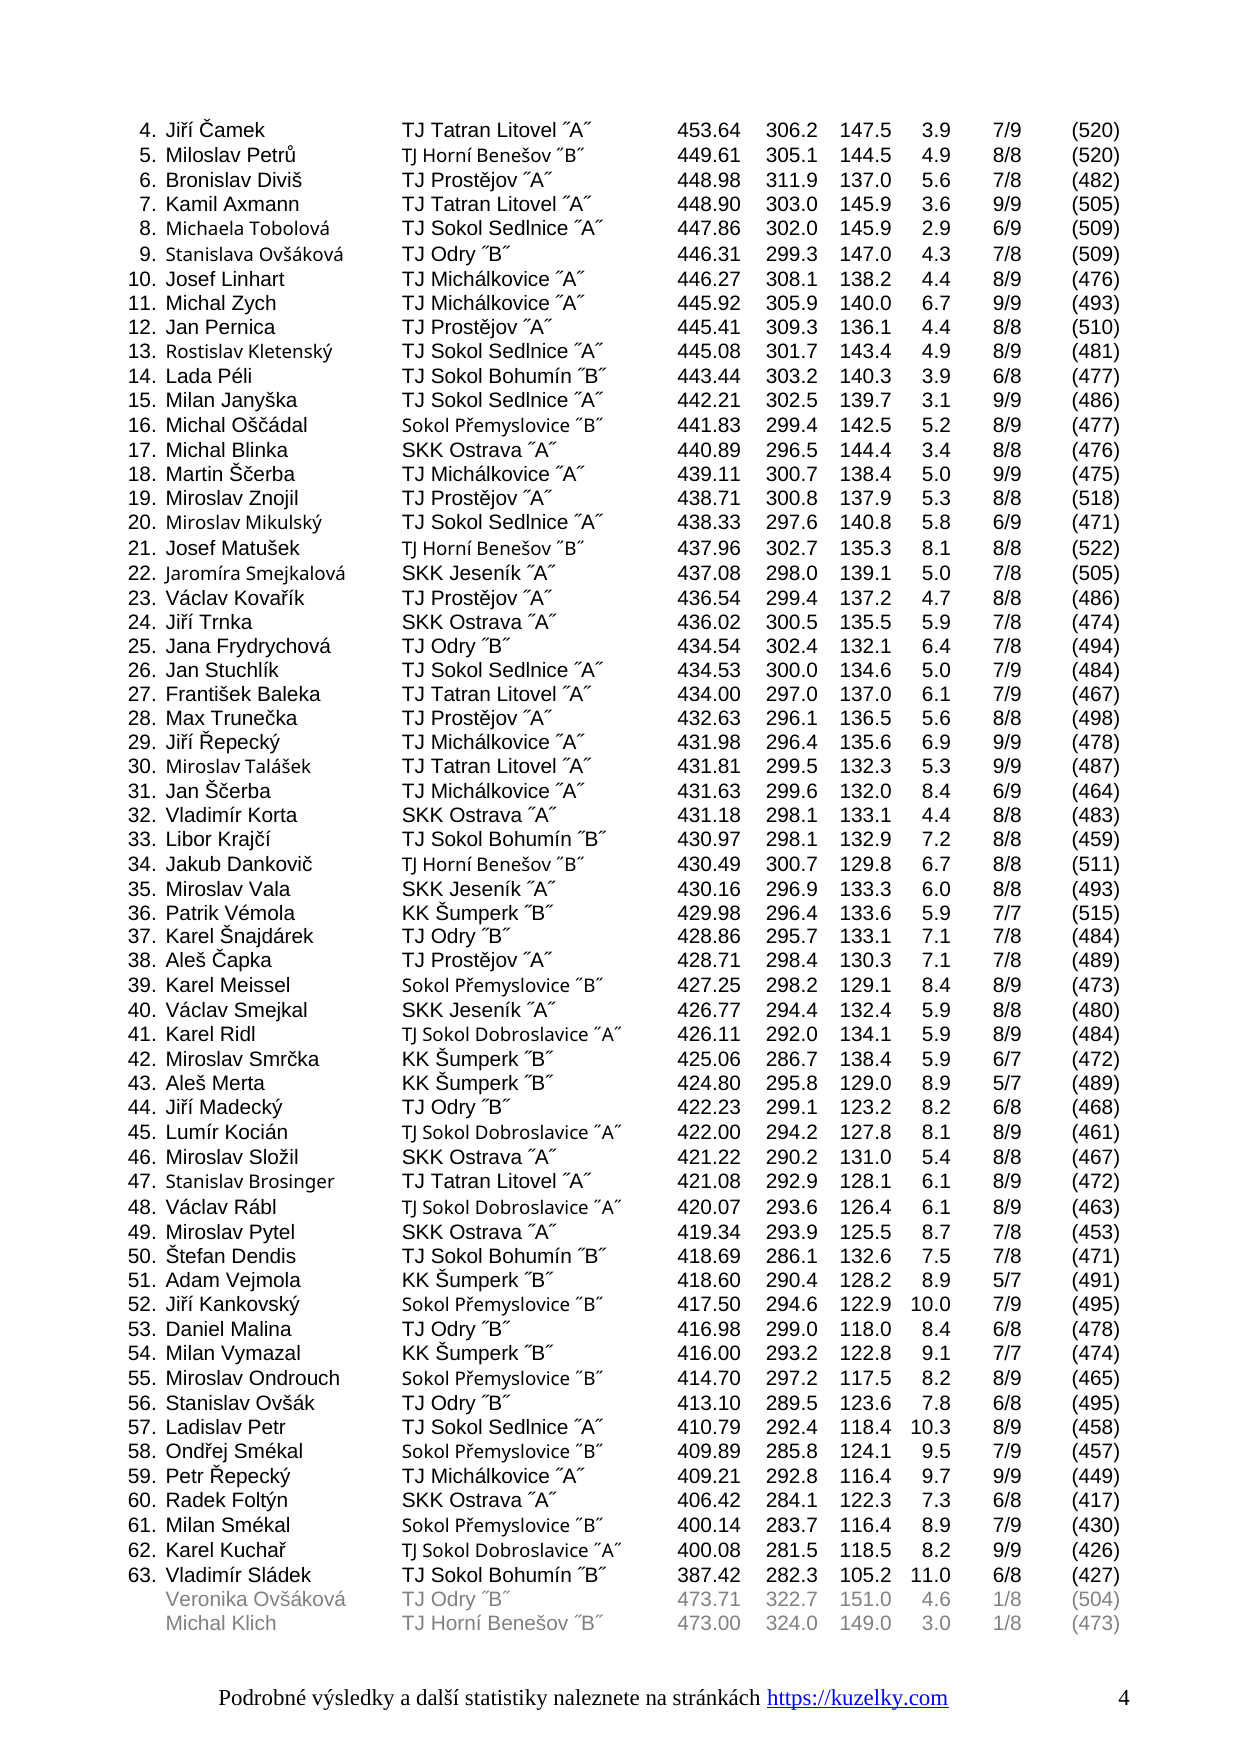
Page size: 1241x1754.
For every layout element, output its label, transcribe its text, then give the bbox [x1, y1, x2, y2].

text 42. Miroslav Smrčka KK Šumperk ˝B˝ 425.06 286.7 138.4 5.9 6/7 (472) [106, 1047, 1134, 1071]
text 9. Stanislava Ovšáková TJ Odry ˝B˝ 446.31 299.3 147.0 4.3 7/8 (509) [106, 241, 1134, 267]
text 29. Jiří Řepecký TJ Michálkovice ˝A˝ 431.98 296.4 135.6 6.9 9/9 (478) [106, 729, 1134, 753]
text 50. Štefan Dendis TJ Sokol Bohumín ˝B˝ 418.69 286.1 132.6 7.5 7/8 (471) [106, 1244, 1134, 1268]
text Veronika Ovšáková TJ Odry ˝B˝ 473.71 322.7 151.0 4.6 1/8 (504) [106, 1587, 1134, 1611]
text 49. Miroslav Pytel SKK Ostrava ˝A˝ 419.34 293.9 125.5 8.7 7/8 (453) [106, 1220, 1134, 1244]
text 23. Václav Kovařík TJ Prostějov ˝A˝ 436.54 299.4 137.2 4.7 8/8 (486) [106, 586, 1134, 610]
text 57. Ladislav Petr TJ Sokol Sedlnice ˝A˝ 410.79 292.4 118.4 10.3 8/9 (458) [106, 1414, 1134, 1438]
text 32. Vladimír Korta SKK Ostrava ˝A˝ 431.18 298.1 133.1 4.4 8/8 (483) [106, 803, 1134, 827]
text 19. Miroslav Znojil TJ Prostějov ˝A˝ 438.71 300.8 137.9 5.3 8/8 (518) [106, 485, 1134, 509]
text 44. Jiří Madecký TJ Odry ˝B˝ 422.23 299.1 123.2 8.2 6/8 (468) [106, 1095, 1134, 1119]
text 46. Miroslav Složil SKK Ostrava ˝A˝ 421.22 290.2 131.0 5.4 8/8 (467) [106, 1145, 1134, 1169]
text 55. Miroslav Ondrouch Sokol Přemyslovice ˝B˝ 414.70 297.2 117.5 8.2 8/9 (465) [106, 1365, 1134, 1391]
text 11. Michal Zych TJ Michálkovice ˝A˝ 445.92 305.9 140.0 6.7 9/9 (493) [106, 291, 1134, 314]
text 34. Jakub Dankovič TJ Horní Benešov ˝B˝ 430.49 300.7 129.8 6.7 8/8 (511) [106, 851, 1134, 876]
text 56. Stanislav Ovšák TJ Odry ˝B˝ 413.10 289.5 123.6 7.8 6/8 (495) [106, 1391, 1134, 1414]
text 61. Milan Smékal Sokol Přemyslovice ˝B˝ 400.14 283.7 116.4 8.9 7/9 (430) [106, 1512, 1134, 1537]
text 6. Bronislav Diviš TJ Prostějov ˝A˝ 448.98 311.9 137.0 5.6 7/8 (482) [106, 168, 1134, 192]
text 31. Jan Ščerba TJ Michálkovice ˝A˝ 431.63 299.6 132.0 8.4 6/9 (464) [106, 779, 1134, 803]
text 27. František Baleka TJ Tatran Litovel ˝A˝ 434.00 297.0 137.0 6.1 7/9 (467) [106, 682, 1134, 706]
text 58. Ondřej Smékal Sokol Přemyslovice ˝B˝ 409.89 285.8 124.1 9.5 7/9 (457) [106, 1438, 1134, 1464]
text 52. Jiří Kankovský Sokol Přemyslovice ˝B˝ 417.50 294.6 122.9 10.0 7/9 (495) [106, 1292, 1134, 1317]
text 20. Miroslav Mikulský TJ Sokol Sedlnice ˝A˝ 438.33 297.6 140.8 5.8 6/9 (471) [106, 509, 1134, 535]
text 25. Jana Frydrychová TJ Odry ˝B˝ 434.54 302.4 132.1 6.4 7/8 (494) [106, 634, 1134, 658]
text 5. Miloslav Petrů TJ Horní Benešov ˝B˝ 449.61 305.1 144.5 4.9 8/8 (520) [106, 142, 1134, 168]
text 7. Kamil Axmann TJ Tatran Litovel ˝A˝ 448.90 303.0 145.9 3.6 9/9 (505) [106, 192, 1134, 216]
text Michal Klich TJ Horní Benešov ˝B˝ 473.00 324.0 149.0 3.0 1/8 (473) [106, 1611, 1134, 1635]
text 48. Václav Rábl TJ Sokol Dobroslavice ˝A˝ 420.07 293.6 126.4 6.1 8/9 (463) [106, 1194, 1134, 1220]
text 18. Martin Ščerba TJ Michálkovice ˝A˝ 439.11 300.7 138.4 5.0 9/9 (475) [106, 461, 1134, 485]
text 62. Karel Kuchař TJ Sokol Dobroslavice ˝A˝ 400.08 281.5 118.5 8.2 9/9 (426) [106, 1537, 1134, 1563]
text 15. Milan Janyška TJ Sokol Sedlnice ˝A˝ 442.21 302.5 139.7 3.1 9/9 (486) [106, 388, 1134, 412]
text 17. Michal Blinka SKK Ostrava ˝A˝ 440.89 296.5 144.4 3.4 8/8 (476) [106, 437, 1134, 461]
text 36. Patrik Vémola KK Šumperk ˝B˝ 429.98 296.4 133.6 5.9 7/7 (515) [106, 900, 1134, 924]
text 35. Miroslav Vala SKK Jeseník ˝A˝ 430.16 296.9 133.3 6.0 8/8 (493) [106, 876, 1134, 900]
text 41. Karel Ridl TJ Sokol Dobroslavice ˝A˝ 426.11 292.0 134.1 5.9 8/9 (484) [106, 1022, 1134, 1047]
text 13. Rostislav Kletenský TJ Sokol Sedlnice ˝A˝ 445.08 301.7 143.4 4.9 8/9 (481) [106, 338, 1134, 364]
text 51. Adam Vejmola KK Šumperk ˝B˝ 418.60 290.4 128.2 8.9 5/7 (491) [106, 1268, 1134, 1292]
text 60. Radek Foltýn SKK Ostrava ˝A˝ 406.42 284.1 122.3 7.3 6/8 (417) [106, 1488, 1134, 1512]
text 59. Petr Řepecký TJ Michálkovice ˝A˝ 409.21 292.8 116.4 9.7 9/9 (449) [106, 1464, 1134, 1488]
text 45. Lumír Kocián TJ Sokol Dobroslavice ˝A˝ 422.00 294.2 127.8 8.1 8/9 (461) [106, 1119, 1134, 1145]
text 40. Václav Smejkal SKK Jeseník ˝A˝ 426.77 294.4 132.4 5.9 8/8 (480) [106, 998, 1134, 1022]
text 33. Libor Krajčí TJ Sokol Bohumín ˝B˝ 430.97 298.1 132.9 7.2 8/8 (459) [106, 827, 1134, 851]
text 24. Jiří Trnka SKK Ostrava ˝A˝ 436.02 300.5 135.5 5.9 7/8 (474) [106, 610, 1134, 634]
text 47. Stanislav Brosinger TJ Tatran Litovel ˝A˝ 421.08 292.9 128.1 6.1 8/9 (472) [106, 1169, 1134, 1194]
text 30. Miroslav Talášek TJ Tatran Litovel ˝A˝ 431.81 299.5 132.3 5.3 9/9 (487) [106, 753, 1134, 779]
text 14. Lada Péli TJ Sokol Bohumín ˝B˝ 443.44 303.2 140.3 3.9 6/8 (477) [106, 364, 1134, 388]
text 38. Aleš Čapka TJ Prostějov ˝A˝ 428.71 298.4 130.3 7.1 7/8 (489) [106, 948, 1134, 972]
text 21. Josef Matušek TJ Horní Benešov ˝B˝ 437.96 302.7 135.3 8.1 8/8 (522) [106, 535, 1134, 560]
text 10. Josef Linhart TJ Michálkovice ˝A˝ 446.27 308.1 138.2 4.4 8/9 (476) [106, 267, 1134, 291]
text 26. Jan Stuchlík TJ Sokol Sedlnice ˝A˝ 434.53 300.0 134.6 5.0 7/9 (484) [106, 658, 1134, 682]
text 16. Michal Oščádal Sokol Přemyslovice ˝B˝ 441.83 299.4 142.5 5.2 8/9 (477) [106, 412, 1134, 437]
text 39. Karel Meissel Sokol Přemyslovice ˝B˝ 427.25 298.2 129.1 8.4 8/9 (473) [106, 972, 1134, 998]
text 22. Jaromíra Smejkalová SKK Jeseník ˝A˝ 437.08 298.0 139.1 5.0 7/8 (505) [106, 560, 1134, 586]
text 8. Michaela Tobolová TJ Sokol Sedlnice ˝A˝ 447.86 302.0 145.9 2.9 6/9 (509) [106, 216, 1134, 241]
text 28. Max Trunečka TJ Prostějov ˝A˝ 432.63 296.1 136.5 5.6 8/8 (498) [106, 706, 1134, 729]
text 4. Jiří Čamek TJ Tatran Litovel ˝A˝ 453.64 306.2 147.5 3.9 7/9 (520) [106, 118, 1134, 142]
text 37. Karel Šnajdárek TJ Odry ˝B˝ 428.86 295.7 133.1 7.1 7/8 (484) [106, 924, 1134, 948]
text 53. Daniel Malina TJ Odry ˝B˝ 416.98 299.0 118.0 8.4 6/8 (478) [106, 1317, 1134, 1341]
text 54. Milan Vymazal KK Šumperk ˝B˝ 416.00 293.2 122.8 9.1 7/7 (474) [106, 1341, 1134, 1365]
text 12. Jan Pernica TJ Prostějov ˝A˝ 445.41 309.3 136.1 4.4 8/8 (510) [106, 314, 1134, 338]
text 43. Aleš Merta KK Šumperk ˝B˝ 424.80 295.8 129.0 8.9 5/7 (489) [106, 1071, 1134, 1095]
text 63. Vladimír Sládek TJ Sokol Bohumín ˝B˝ 387.42 282.3 105.2 11.0 6/8 (427) [106, 1563, 1134, 1587]
